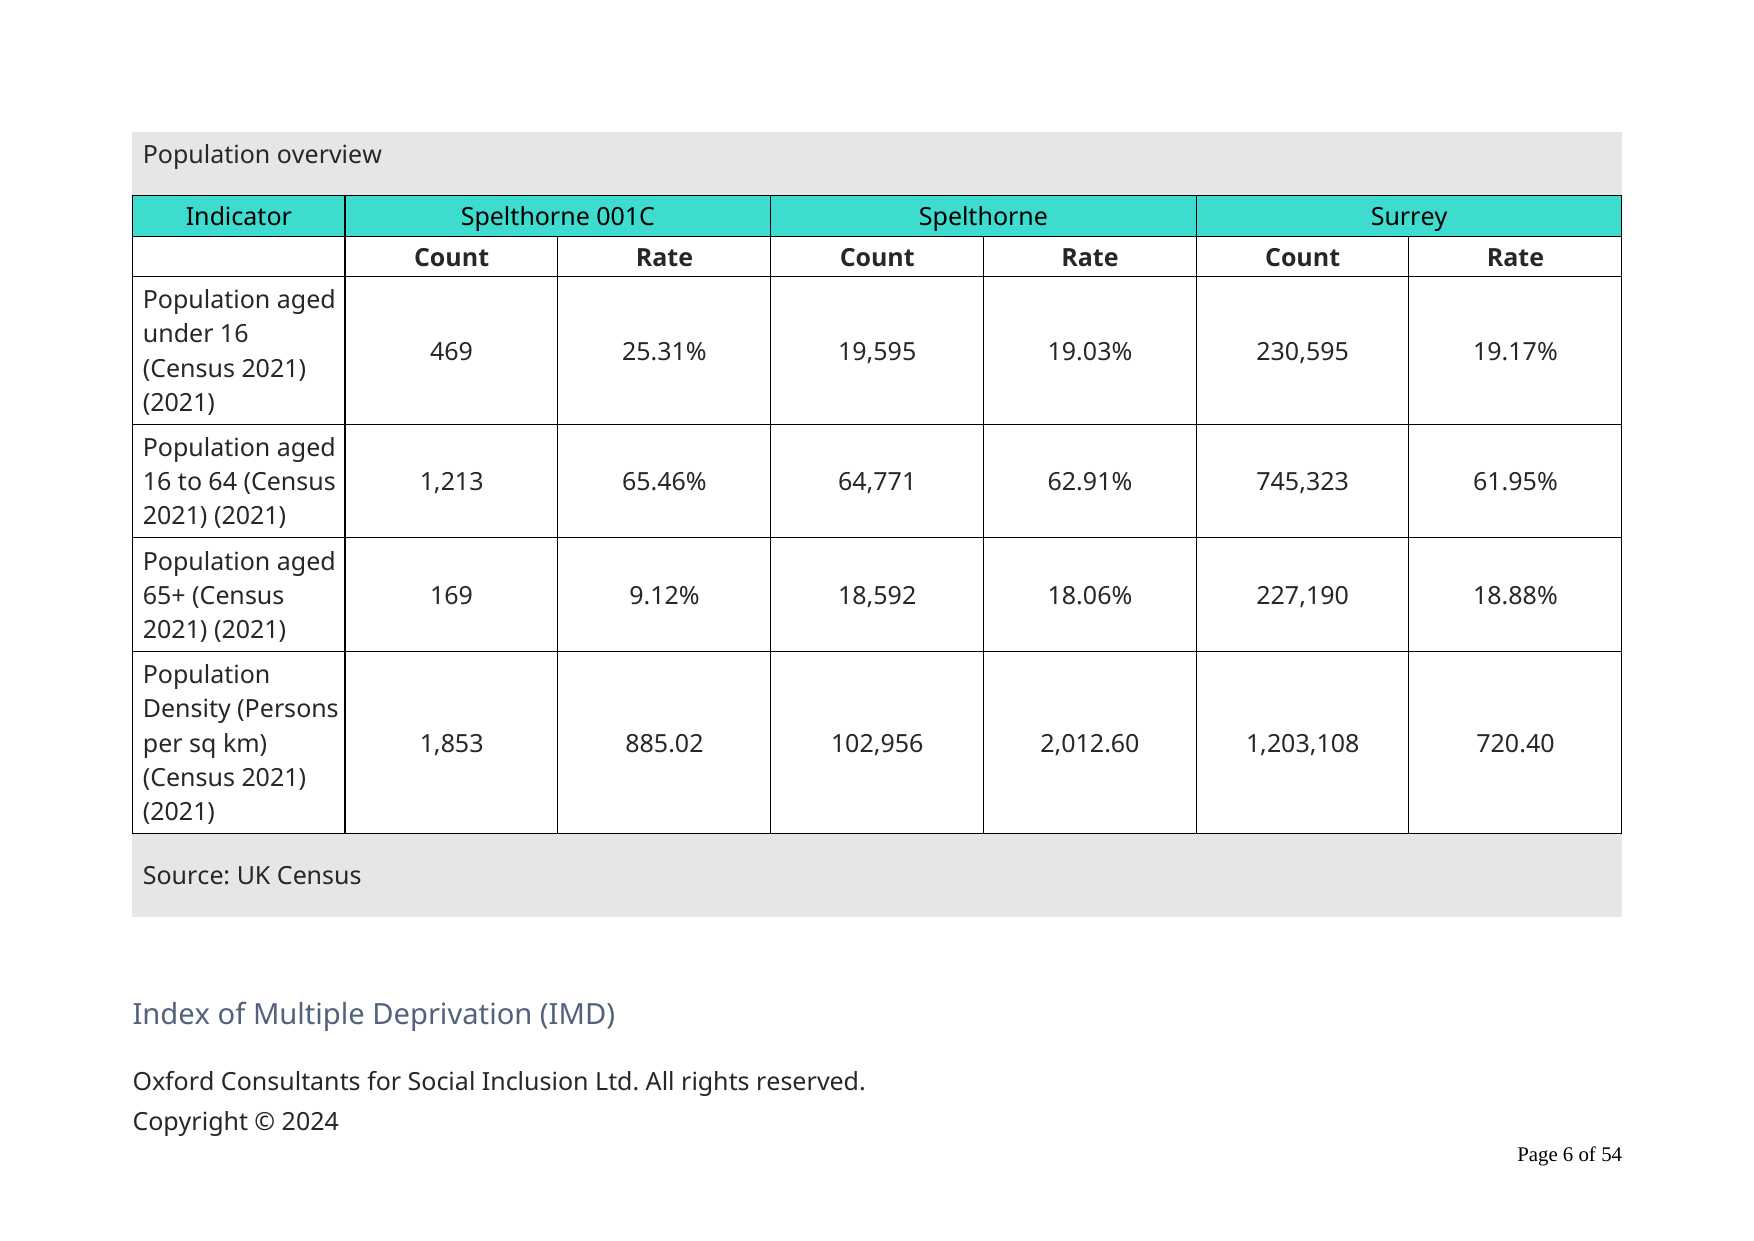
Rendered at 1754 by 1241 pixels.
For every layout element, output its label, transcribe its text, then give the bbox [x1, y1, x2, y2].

text Index of Multiple Deprivation (IMD) [132, 993, 1622, 1033]
table_cell [133, 237, 344, 276]
table_cell Count [1197, 237, 1408, 276]
table_cell Rate [558, 237, 770, 276]
table_cell 61.95% [1409, 425, 1621, 537]
table_cell Population aged 16 to 64 (Census 2021) (2021) [133, 425, 344, 537]
table_cell Population aged 65+ (Census 2021) (2021) [133, 538, 344, 651]
table_cell 745,323 [1197, 425, 1408, 537]
table_cell Population Density (Persons per sq km) (Census 2021) (2021) [133, 652, 344, 833]
table_cell Count [771, 237, 983, 276]
table_cell Population aged under 16 (Census 2021) (2021) [133, 277, 344, 423]
table_cell Count [346, 237, 557, 276]
table_cell Rate [984, 237, 1196, 276]
table_cell 18.06% [984, 538, 1196, 651]
table_cell 18,592 [771, 538, 983, 651]
table_header Population overview [132, 132, 1622, 195]
table_cell 19.03% [984, 277, 1196, 423]
table_cell 18.88% [1409, 538, 1621, 651]
table_cell 885.02 [558, 652, 770, 833]
table_cell 169 [346, 538, 557, 651]
table_cell 1,203,108 [1197, 652, 1408, 833]
table_cell 2,012.60 [984, 652, 1196, 833]
table_cell Surrey [1197, 196, 1621, 236]
table_cell Spelthorne [771, 196, 1196, 236]
table_cell 102,956 [771, 652, 983, 833]
table_cell 64,771 [771, 425, 983, 537]
table_cell 469 [346, 277, 557, 423]
table_cell 62.91% [984, 425, 1196, 537]
table_cell Indicator [133, 196, 344, 236]
table_cell Source: UK Census [132, 834, 1622, 917]
table_cell 1,853 [346, 652, 557, 833]
table_cell Spelthorne 001C [346, 196, 770, 236]
table_cell 227,190 [1197, 538, 1408, 651]
table_cell 1,213 [346, 425, 557, 537]
table_cell 19.17% [1409, 277, 1621, 423]
table_cell 720.40 [1409, 652, 1621, 833]
table_cell 25.31% [558, 277, 770, 423]
table_cell 65.46% [558, 425, 770, 537]
table_cell Rate [1409, 237, 1621, 276]
table_cell 19,595 [771, 277, 983, 423]
table_cell 230,595 [1197, 277, 1408, 423]
table_cell 9.12% [558, 538, 770, 651]
